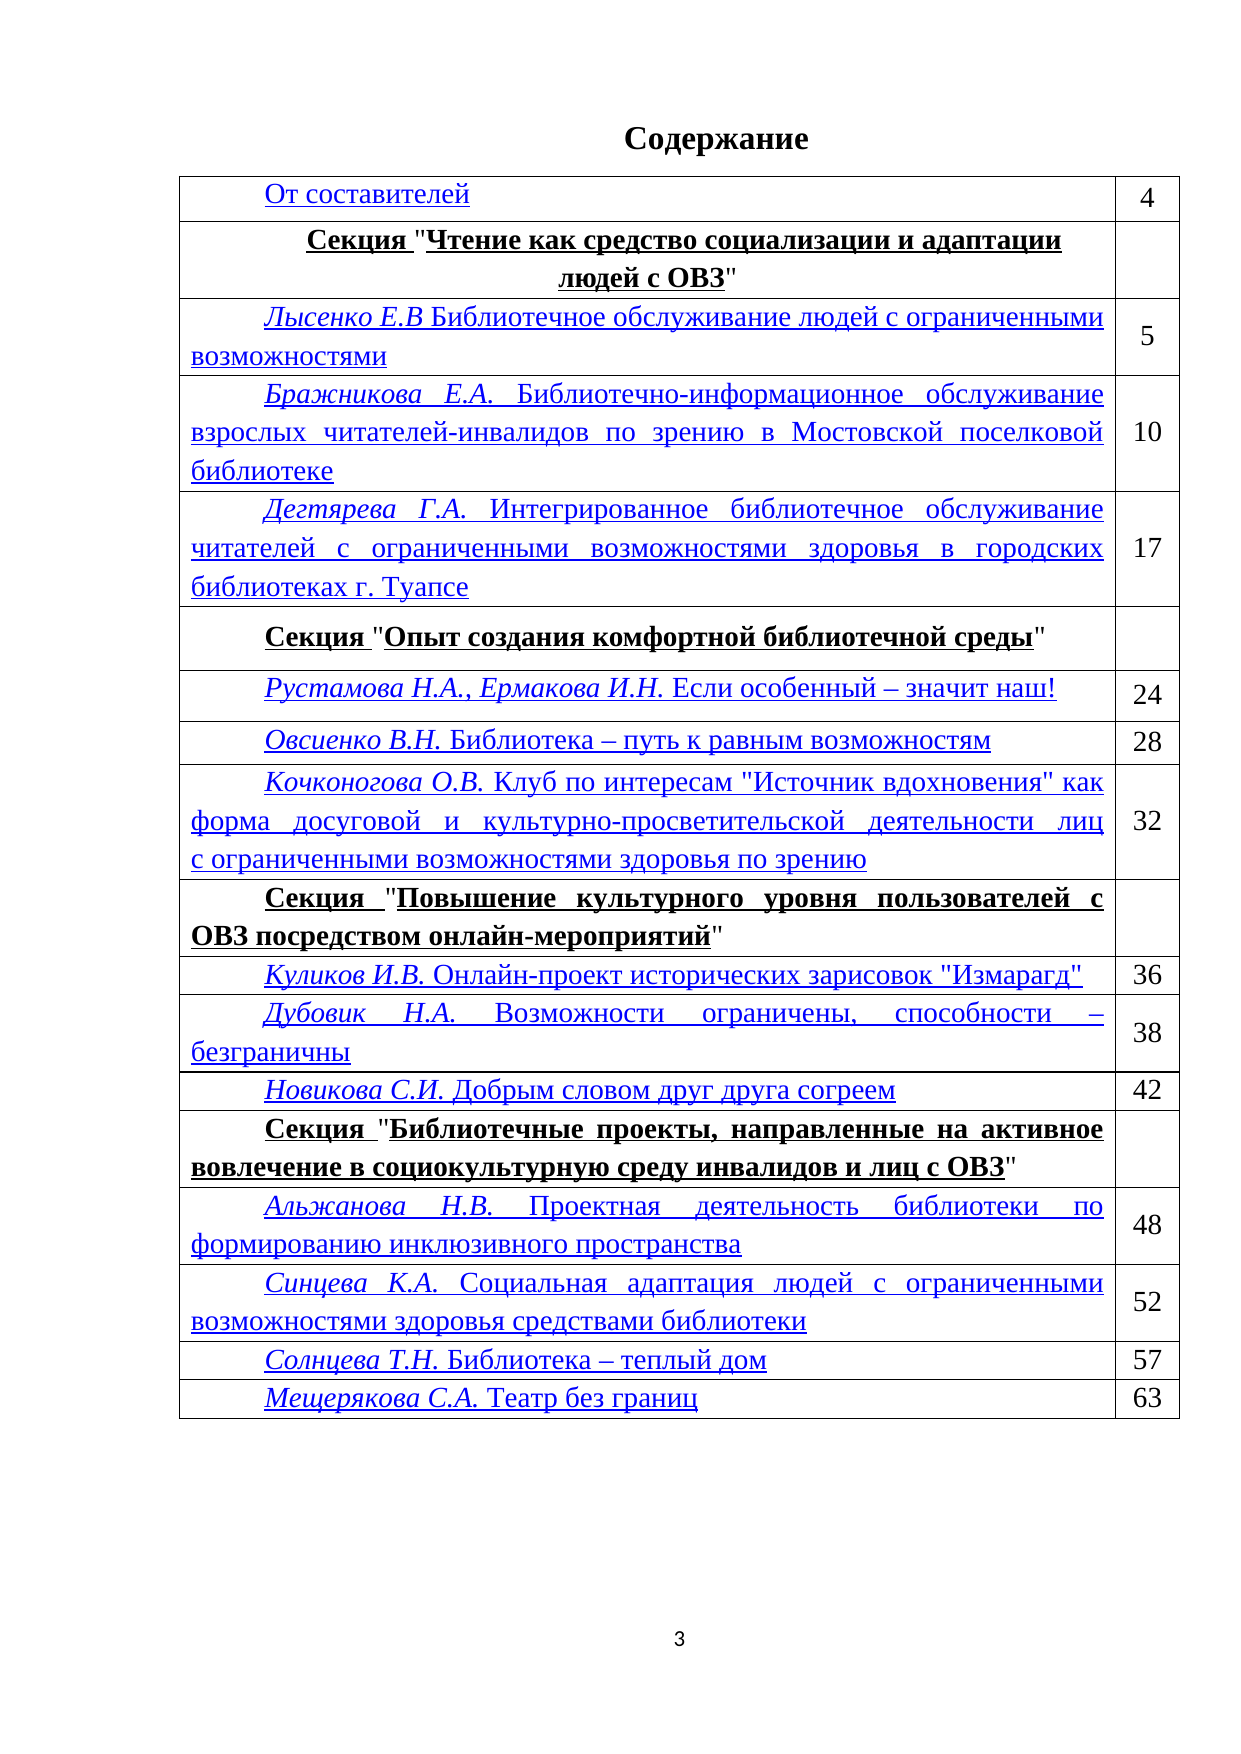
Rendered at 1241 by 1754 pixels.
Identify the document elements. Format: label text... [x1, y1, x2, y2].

table_cell 57 [1116, 1342, 1179, 1379]
table_cell Кочконогова О.В. Клуб по интересам "Источник вдохновения" как форма досуговой и культурно-просветительской деятельности лиц с ограниченными возможностями здоровья по зрению [180, 765, 1115, 879]
table_header От составителей [180, 177, 1115, 221]
table_cell 52 [1116, 1265, 1179, 1341]
table_cell Секция "Повышение культурного уровня пользователей с ОВЗ посредством онлайн-мероприятий" [180, 880, 1115, 956]
table_cell 17 [1116, 492, 1179, 606]
table_cell 10 [1116, 376, 1179, 491]
table_cell 28 [1116, 722, 1179, 763]
table_cell 36 [1116, 957, 1179, 994]
table_cell 5 [1116, 299, 1179, 375]
table_cell [1116, 1111, 1179, 1187]
table_cell Рустамова Н.А., Ермакова И.Н. Если особенный – значит наш! [180, 671, 1115, 721]
table_cell Альжанова Н.В. Проектная деятельность библиотеки по формированию инклюзивного пространства [180, 1188, 1115, 1264]
table_cell Бражникова Е.А. Библиотечно-информационное обслуживание взрослых читателей-инвалидов по зрению в Мостовской поселковой библиотеке [180, 376, 1115, 491]
table_cell Овсиенко В.Н. Библиотека – путь к равным возможностям [180, 722, 1115, 763]
table_cell 63 [1116, 1380, 1179, 1418]
table_cell 32 [1116, 765, 1179, 879]
table_cell Секция "Библиотечные проекты, направленные на активное вовлечение в социокультурную среду инвалидов и лиц с ОВЗ" [180, 1111, 1115, 1187]
table_cell 24 [1116, 671, 1179, 721]
table_cell 48 [1116, 1188, 1179, 1264]
table_cell 38 [1116, 995, 1179, 1071]
table_cell [1116, 607, 1179, 669]
table_cell Новикова С.И. Добрым словом друг друга согреем [180, 1073, 1115, 1110]
table_cell Секция "Чтение как средство социализации и адаптации людей с ОВЗ" [180, 222, 1115, 298]
table_cell Солнцева Т.Н. Библиотека – теплый дом [180, 1342, 1115, 1379]
table_cell Секция "Опыт создания комфортной библиотечной среды" [180, 607, 1115, 669]
table_cell Дегтярева Г.А. Интегрированное библиотечное обслуживание читателей с ограниченными возможностями здоровья в городских библиотеках г. Туапсе [180, 492, 1115, 606]
text Содержание [177, 118, 1181, 156]
table_cell Лысенко Е.В Библиотечное обслуживание людей с ограниченными возможностями [180, 299, 1115, 375]
table_cell Куликов И.В. Онлайн-проект исторических зарисовок "Измарагд" [180, 957, 1115, 994]
table_cell Дубовик Н.А. Возможности ограничены, способности – безграничны [180, 995, 1115, 1071]
table_cell 42 [1116, 1073, 1179, 1110]
table_cell [1116, 222, 1179, 298]
table_cell Мещерякова С.А. Театр без границ [180, 1380, 1115, 1418]
table_header 4 [1116, 177, 1179, 221]
table_cell Синцева К.А. Социальная адаптация людей с ограниченными возможностями здоровья средствами библиотеки [180, 1265, 1115, 1341]
table_cell [1116, 880, 1179, 956]
